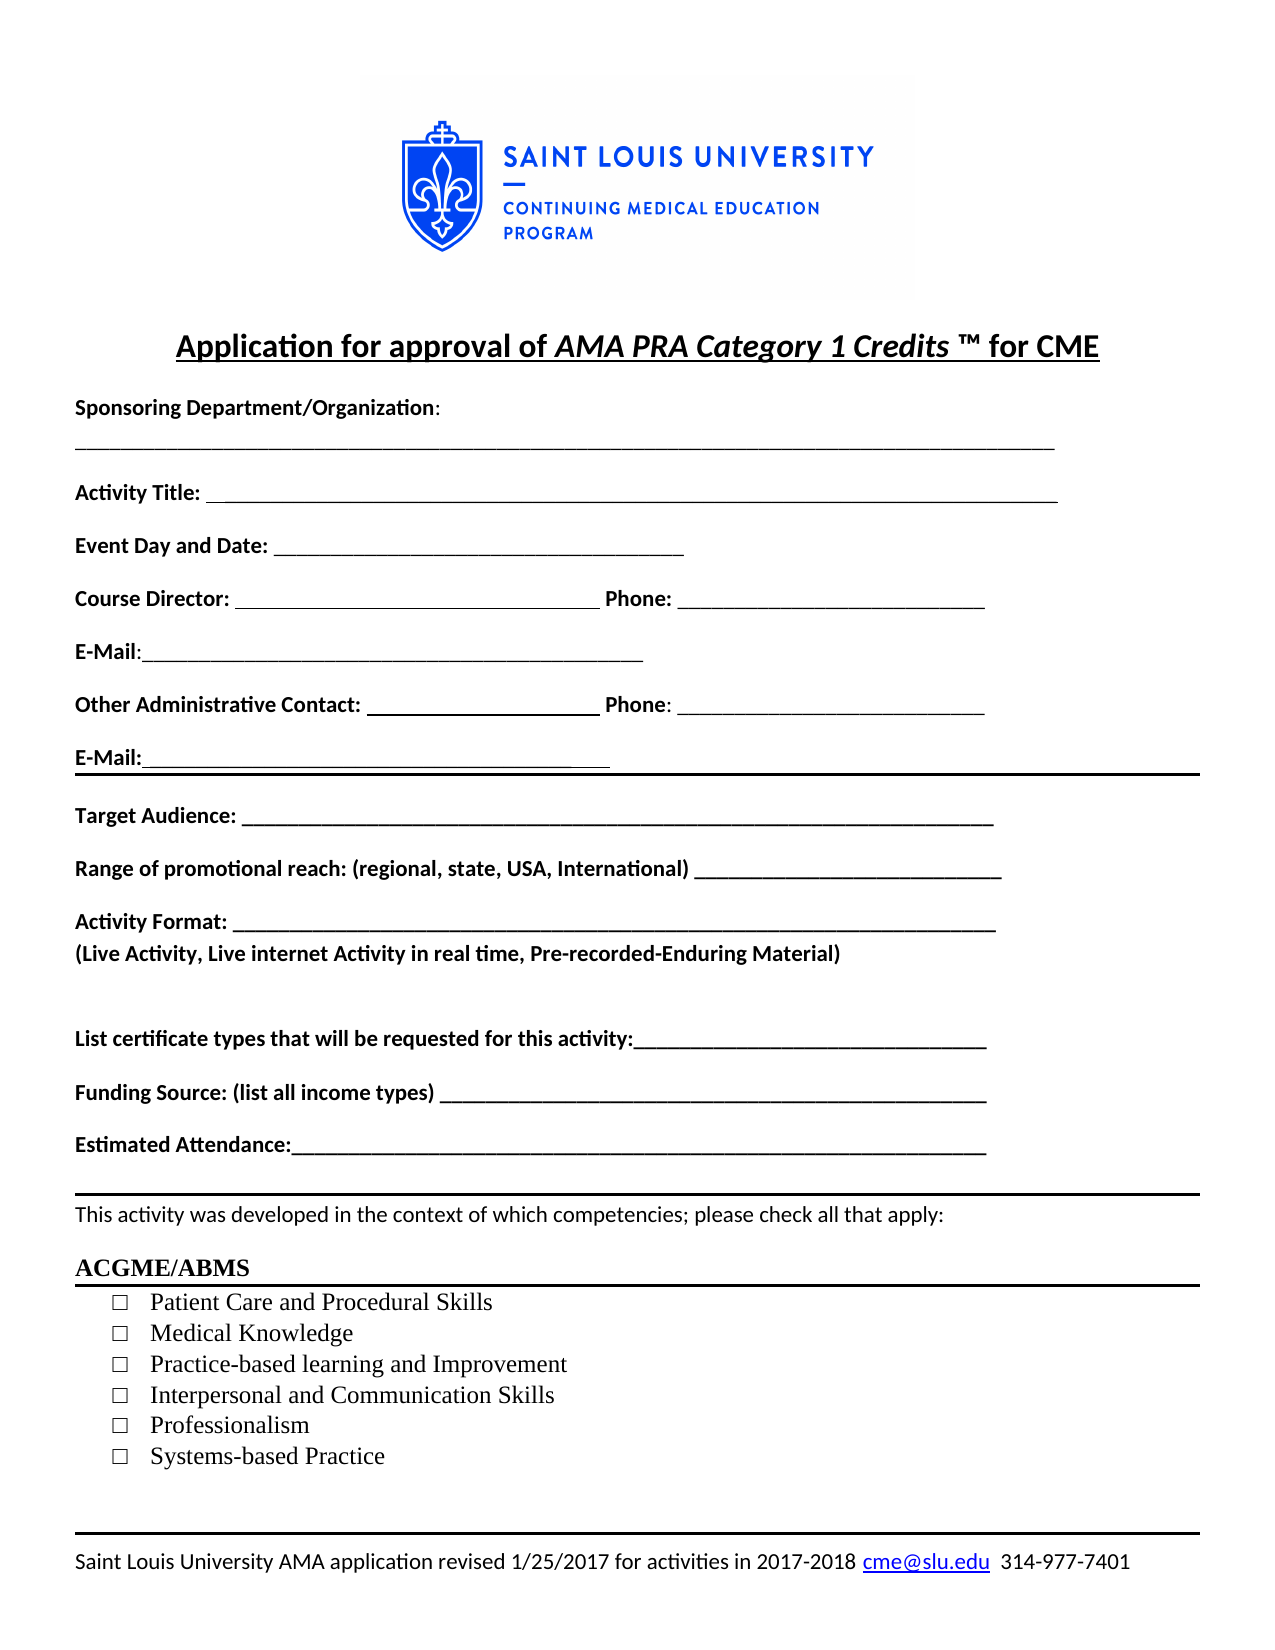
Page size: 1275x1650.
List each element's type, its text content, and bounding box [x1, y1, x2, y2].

text Funding Source: (list all income types) ________________________________________________ [75, 1078, 1200, 1106]
text This activity was developed in the context of which competencies; please check all that apply: [75, 1200, 1200, 1228]
text ACGME/ABMS [75, 1253, 1200, 1284]
text E-Mail: _____________________________________ [75, 743, 1200, 773]
list Patient Care and Procedural Skills [112, 1287, 1200, 1318]
list Interpersonal and Communication Skills [112, 1380, 1200, 1411]
text Sponsoring Department/Organization: ______________________________________________________________________________________ [75, 393, 1200, 453]
list Systems-based Practice [112, 1441, 1200, 1472]
list Practice-based learning and Improvement [112, 1349, 1200, 1380]
picture [359, 75, 916, 300]
text Application for approval of AMA PRA Category 1 Credits ™ for CME [75, 325, 1200, 366]
list Medical Knowledge [112, 1318, 1200, 1349]
text E-Mail:____________________________________________ [75, 637, 1200, 665]
list Professionalism [112, 1411, 1200, 1441]
text Activity Title: _________________________________________________________________________ [75, 478, 1200, 506]
text Range of promotional reach: (regional, state, USA, International) ___________________________ [75, 854, 1200, 882]
text (Live Activity, Live internet Activity in real time, Pre-recorded-Enduring Material) [75, 939, 1200, 967]
text Activity Format: ___________________________________________________________________ [75, 907, 1200, 935]
text List certificate types that will be requested for this activity:_______________________________ [75, 1024, 1200, 1053]
text Estimated Attendance:_____________________________________________________________ [75, 1131, 1200, 1159]
text Course Director: Phone: ___________________________ [75, 584, 1200, 612]
text Other Administrative Contact: Phone: ___________________________ [75, 690, 1200, 718]
text Event Day and Date: ____________________________________ [75, 531, 1200, 559]
text Target Audience: __________________________________________________________________ [75, 801, 1200, 829]
